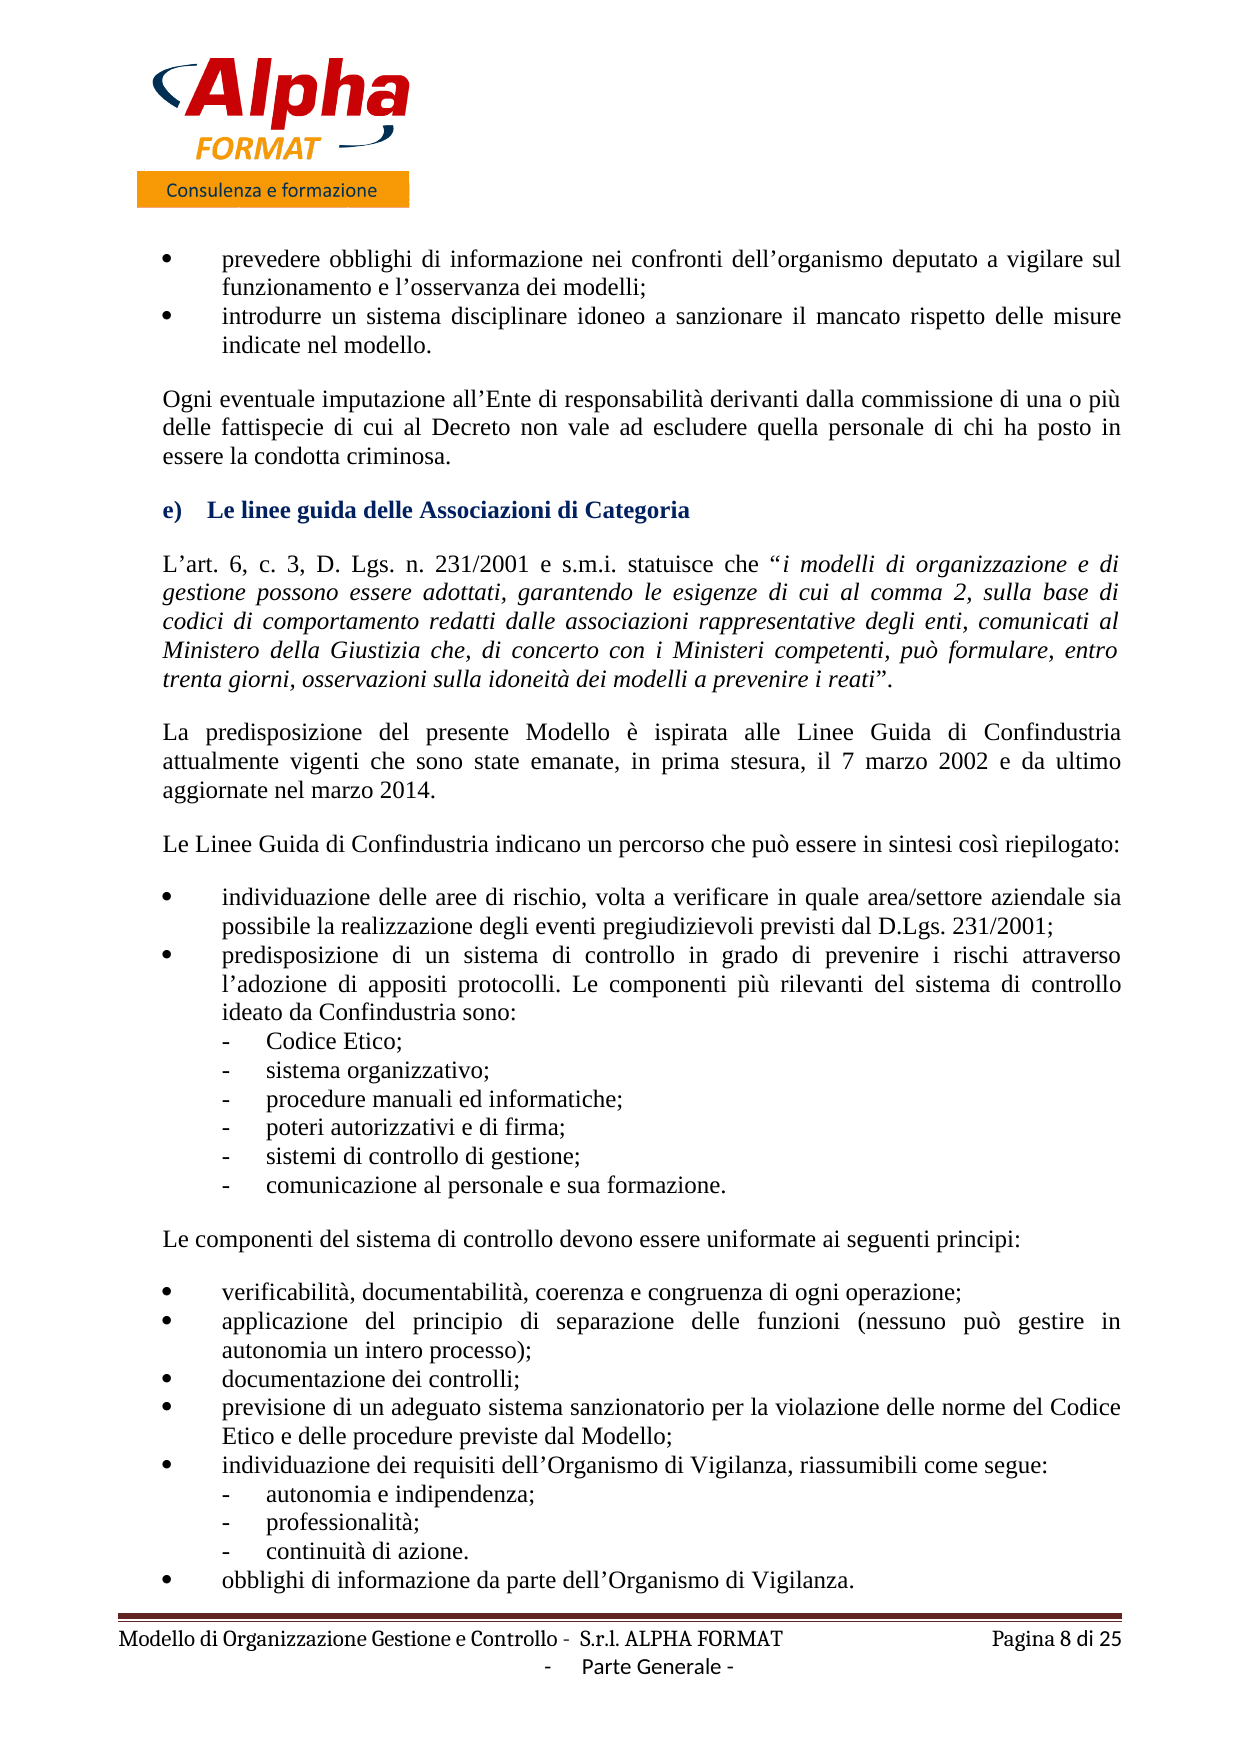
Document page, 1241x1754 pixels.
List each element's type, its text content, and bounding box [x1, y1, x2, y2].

list comunicazione al personale e sua formazione. [222, 1170, 1122, 1199]
list individuazione dei requisiti dell’Organismo di Vigilanza, riassumibili come segue: [162, 1450, 1122, 1479]
list continuità di azione. [222, 1536, 1122, 1565]
list documentazione dei controlli; [162, 1364, 1122, 1392]
text Ogni eventuale imputazione all’Ente di responsabilità derivanti dalla commissione di una o più delle fattispecie di cui al Decreto non vale ad escludere quella personale di chi ha posto in essere la condotta criminosa. [162, 384, 1122, 470]
list autonomia e indipendenza; [222, 1479, 1122, 1507]
list sistema organizzativo; [222, 1055, 1122, 1084]
list verificabilità, documentabilità, coerenza e congruenza di ogni operazione; [162, 1277, 1122, 1306]
list previsione di un adeguato sistema sanzionatorio per la violazione delle norme del Codice Etico e delle procedure previste dal Modello; [162, 1392, 1122, 1450]
list Le linee guida delle Associazioni di Categoria [162, 495, 1122, 524]
list introdurre un sistema disciplinare idoneo a sanzionare il mancato rispetto delle misure indicate nel modello. [162, 301, 1122, 359]
list applicazione del principio di separazione delle funzioni (nessuno può gestire in autonomia un intero processo); [162, 1306, 1122, 1364]
list poteri autorizzativi e di firma; [222, 1112, 1122, 1141]
text L’art. 6, c. 3, D. Lgs. n. 231/2001 e s.m.i. statuisce che “i modelli di organizzazione e di gestione possono essere adottati, garantendo le esigenze di cui al comma 2, sulla base di codici di comportamento redatti dalle associazioni rappresentative degli enti, comunicati al Ministero della Giustizia che, di concerto con i Ministeri competenti, può formulare, entro trenta giorni, osservazioni sulla idoneità dei modelli a prevenire i reati”. [162, 549, 1122, 692]
text Le componenti del sistema di controllo devono essere uniformate ai seguenti principi: [162, 1224, 1122, 1252]
list obblighi di informazione da parte dell’Organismo di Vigilanza. [162, 1565, 1122, 1594]
picture [118, 44, 445, 216]
list predisposizione di un sistema di controllo in grado di prevenire i rischi attraverso l’adozione di appositi protocolli. Le componenti più rilevanti del sistema di controllo ideato da Confindustria sono: [162, 940, 1122, 1026]
list Codice Etico; [222, 1026, 1122, 1055]
text La predisposizione del presente Modello è ispirata alle Linee Guida di Confindustria attualmente vigenti che sono state emanate, in prima stesura, il 7 marzo 2002 e da ultimo aggiornate nel marzo 2014. [162, 717, 1122, 804]
list prevedere obblighi di informazione nei confronti dell’organismo deputato a vigilare sul funzionamento e l’osservanza dei modelli; [162, 244, 1122, 301]
list procedure manuali ed informatiche; [222, 1084, 1122, 1112]
list sistemi di controllo di gestione; [222, 1141, 1122, 1170]
list individuazione delle aree di rischio, volta a verificare in quale area/settore aziendale sia possibile la realizzazione degli eventi pregiudizievoli previsti dal D.Lgs. 231/2001; [162, 882, 1122, 940]
list professionalità; [222, 1507, 1122, 1536]
text Le Linee Guida di Confindustria indicano un percorso che può essere in sintesi così riepilogato: [162, 829, 1122, 857]
